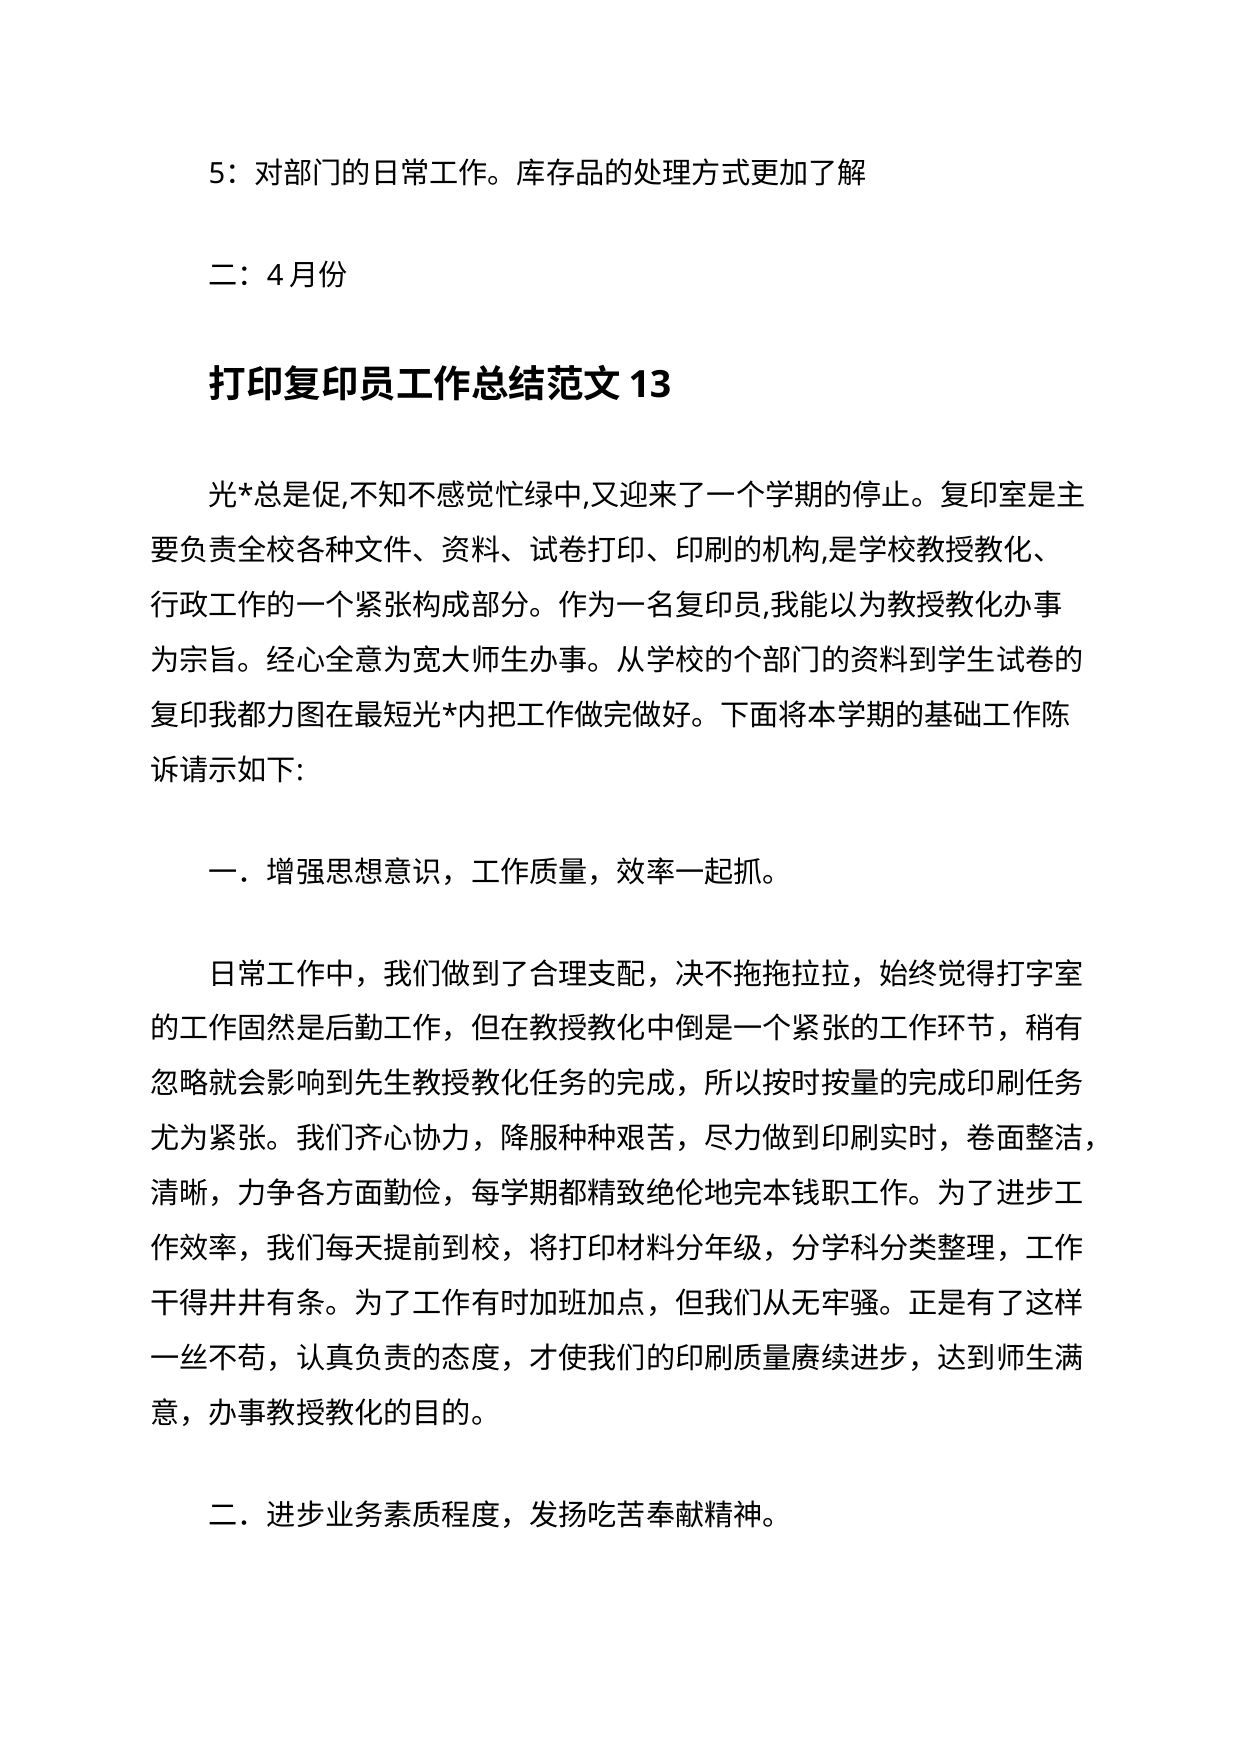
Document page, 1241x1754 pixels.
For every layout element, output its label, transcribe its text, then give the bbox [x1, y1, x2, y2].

text 二：4月份 [150, 252, 1090, 294]
text 一．增强思想意识，工作质量，效率一起抓。 [150, 848, 1090, 891]
text 打印复印员工作总结范文13 [150, 354, 1090, 408]
text 5：对部门的日常工作。库存品的处理方式更加了解 [150, 150, 1090, 192]
text 二．进步业务素质程度，发扬吃苦奉献精神。 [150, 1491, 1090, 1533]
text 光*总是促,不知不感觉忙绿中,又迎来了一个学期的停止。复印室是主要负责全校各种文件、资料、试卷打印、印刷的机构,是学校教授教化、行政工作的一个紧张构成部分。作为一名复印员,我能以为教授教化办事为宗旨。经心全意为宽大师生办事。从学校的个部门的资料到学生试卷的复印我都力图在最短光*内把工作做完做好。下面将本学期的基础工作陈诉请示如下: [150, 472, 1090, 789]
text 日常工作中，我们做到了合理支配，决不拖拖拉拉，始终觉得打字室的工作固然是后勤工作，但在教授教化中倒是一个紧张的工作环节，稍有忽略就会影响到先生教授教化任务的完成，所以按时按量的完成印刷任务尤为紧张。我们齐心协力，降服种种艰苦，尽力做到印刷实时，卷面整洁，清晰，力争各方面勤俭，每学期都精致绝伦地完本钱职工作。为了进步工作效率，我们每天提前到校，将打印材料分年级，分学科分类整理，工作干得井井有条。为了工作有时加班加点，但我们从无牢骚。正是有了这样一丝不苟，认真负责的态度，才使我们的印刷质量赓续进步，达到师生满意，办事教授教化的目的。 [150, 950, 1090, 1432]
